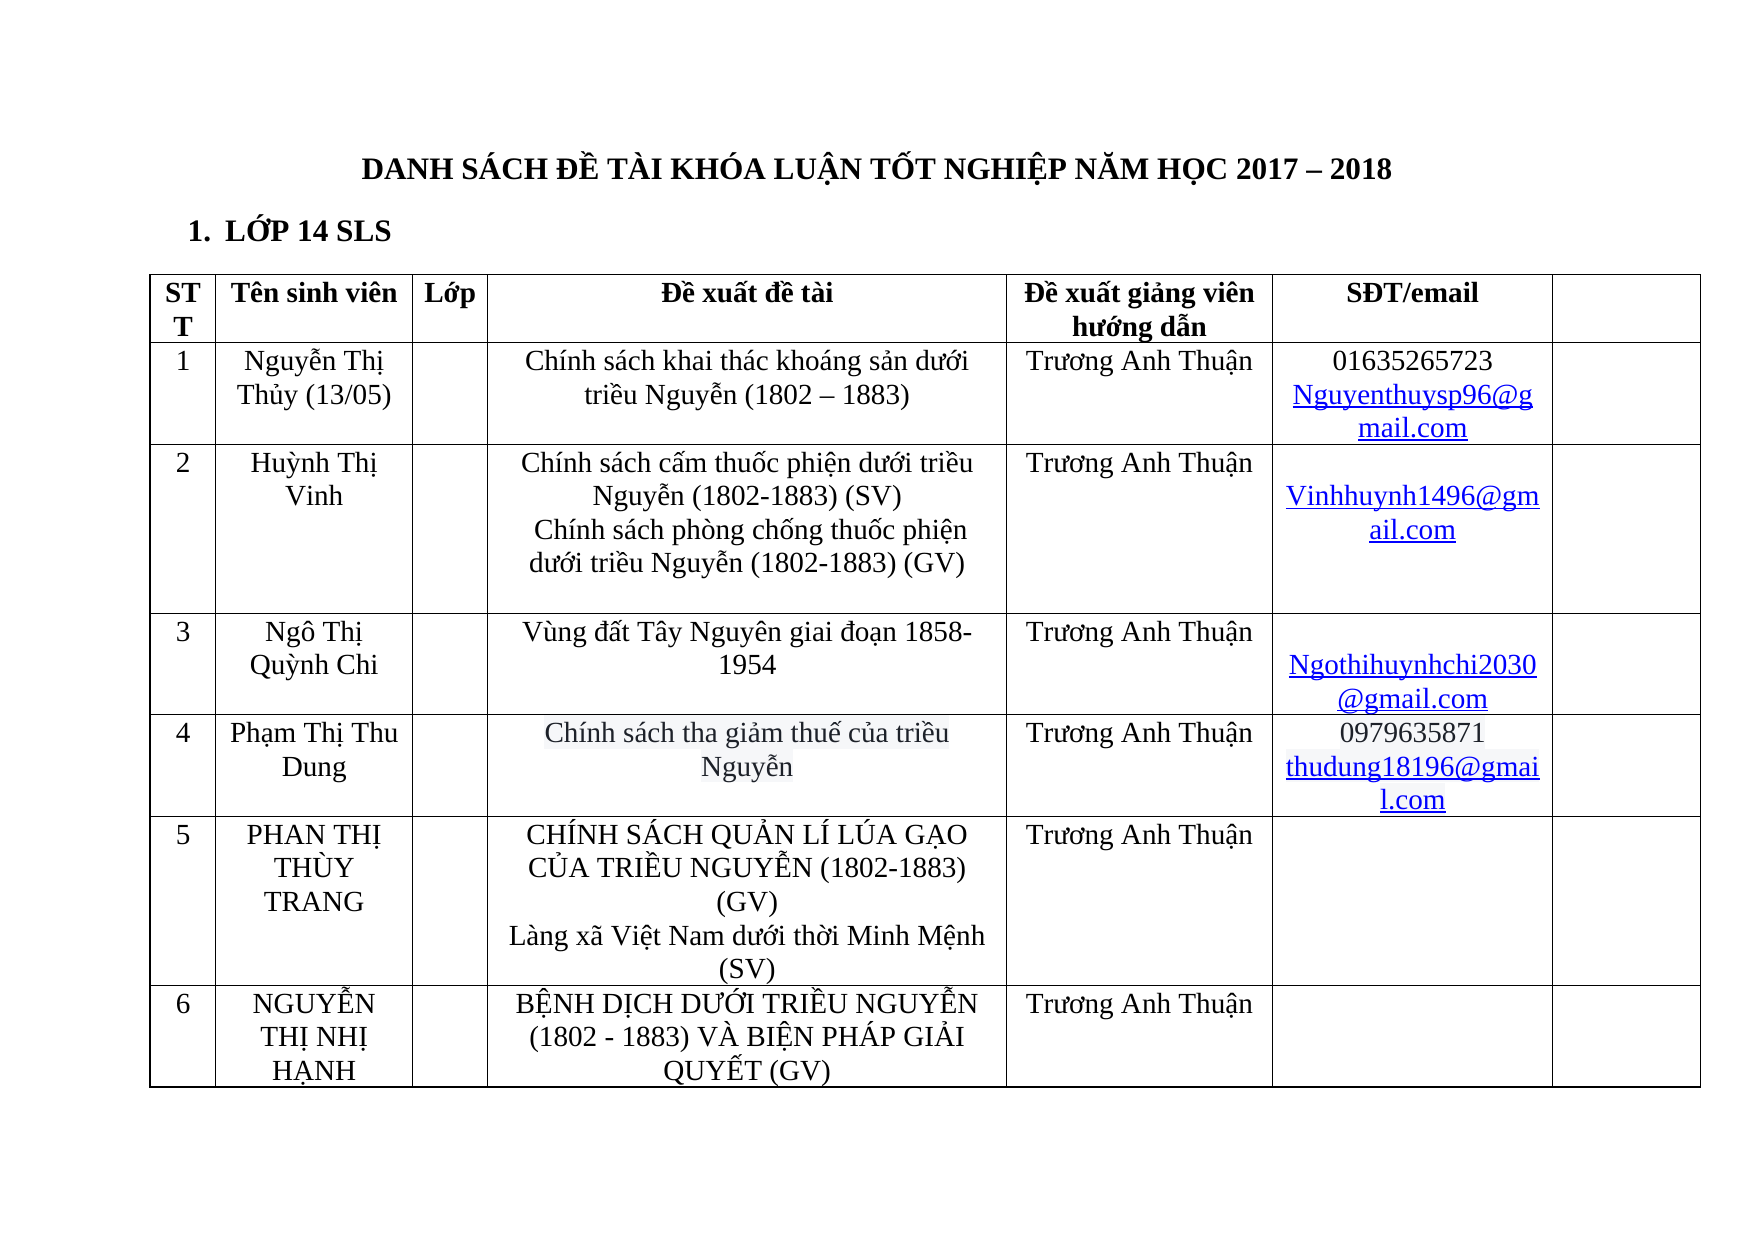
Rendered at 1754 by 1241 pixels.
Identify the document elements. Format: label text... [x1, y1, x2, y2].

table_cell [413, 343, 487, 444]
table_cell Chính sách tha giảm thuế của triều Nguyễn [488, 715, 1006, 816]
table_cell 1 [151, 343, 215, 444]
table_cell 4 [151, 715, 215, 816]
table_cell Ngô Thị Quỳnh Chi [216, 614, 412, 714]
table_cell [413, 445, 487, 613]
table_cell 5 [151, 817, 215, 985]
table_cell Vinhhuynh1496@gmail.com [1273, 445, 1552, 613]
table_cell [1273, 986, 1552, 1086]
table_cell 6 [151, 986, 215, 1086]
table_header [1553, 275, 1700, 342]
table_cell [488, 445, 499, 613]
table_header Lớp [413, 275, 487, 342]
table_cell PHAN THỊ THÙY TRANG [216, 817, 412, 985]
table_cell Phạm Thị Thu Dung [216, 715, 412, 816]
table_cell Trương Anh Thuận [1007, 817, 1272, 985]
table_cell [413, 986, 487, 1086]
table_cell Huỳnh Thị Vinh [216, 445, 412, 613]
table_cell Trương Anh Thuận [1007, 715, 1272, 816]
table_cell 3 [151, 614, 215, 714]
table_header SĐT/email [1273, 275, 1552, 342]
table_cell Vùng đất Tây Nguyên giai đoạn 1858-1954 [488, 614, 1006, 714]
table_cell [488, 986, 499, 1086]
table_cell 2 [151, 445, 215, 613]
table_header Tên sinh viên [216, 275, 412, 342]
table_cell Trương Anh Thuận [1007, 986, 1272, 1086]
table_cell [413, 715, 487, 816]
table_cell Trương Anh Thuận [1007, 614, 1272, 714]
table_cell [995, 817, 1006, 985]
text DANH SÁCH ĐỀ TÀI KHÓA LUẬN TỐT NGHIỆP NĂM HỌC 2017 – 2018 [150, 150, 1604, 186]
table_cell Trương Anh Thuận [1007, 445, 1272, 613]
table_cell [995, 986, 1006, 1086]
table_cell [1553, 343, 1700, 444]
table_cell [413, 817, 487, 985]
list LỚP 14 SLS [187, 212, 1604, 248]
table_cell [1553, 614, 1700, 714]
table_cell Chính sách khai thác khoáng sản dưới triều Nguyễn (1802 – 1883) [488, 343, 1006, 444]
table_cell [413, 614, 487, 714]
table_cell [1553, 817, 1700, 985]
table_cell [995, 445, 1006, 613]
table_cell [1553, 445, 1700, 613]
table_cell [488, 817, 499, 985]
table_cell [1273, 817, 1552, 985]
table_cell [1553, 986, 1700, 1086]
table_header Đề xuất đề tài [488, 275, 1006, 342]
table_cell [1553, 715, 1700, 816]
table_cell Trương Anh Thuận [1007, 343, 1272, 444]
table_cell Nguyễn Thị Thủy (13/05) [216, 343, 412, 444]
